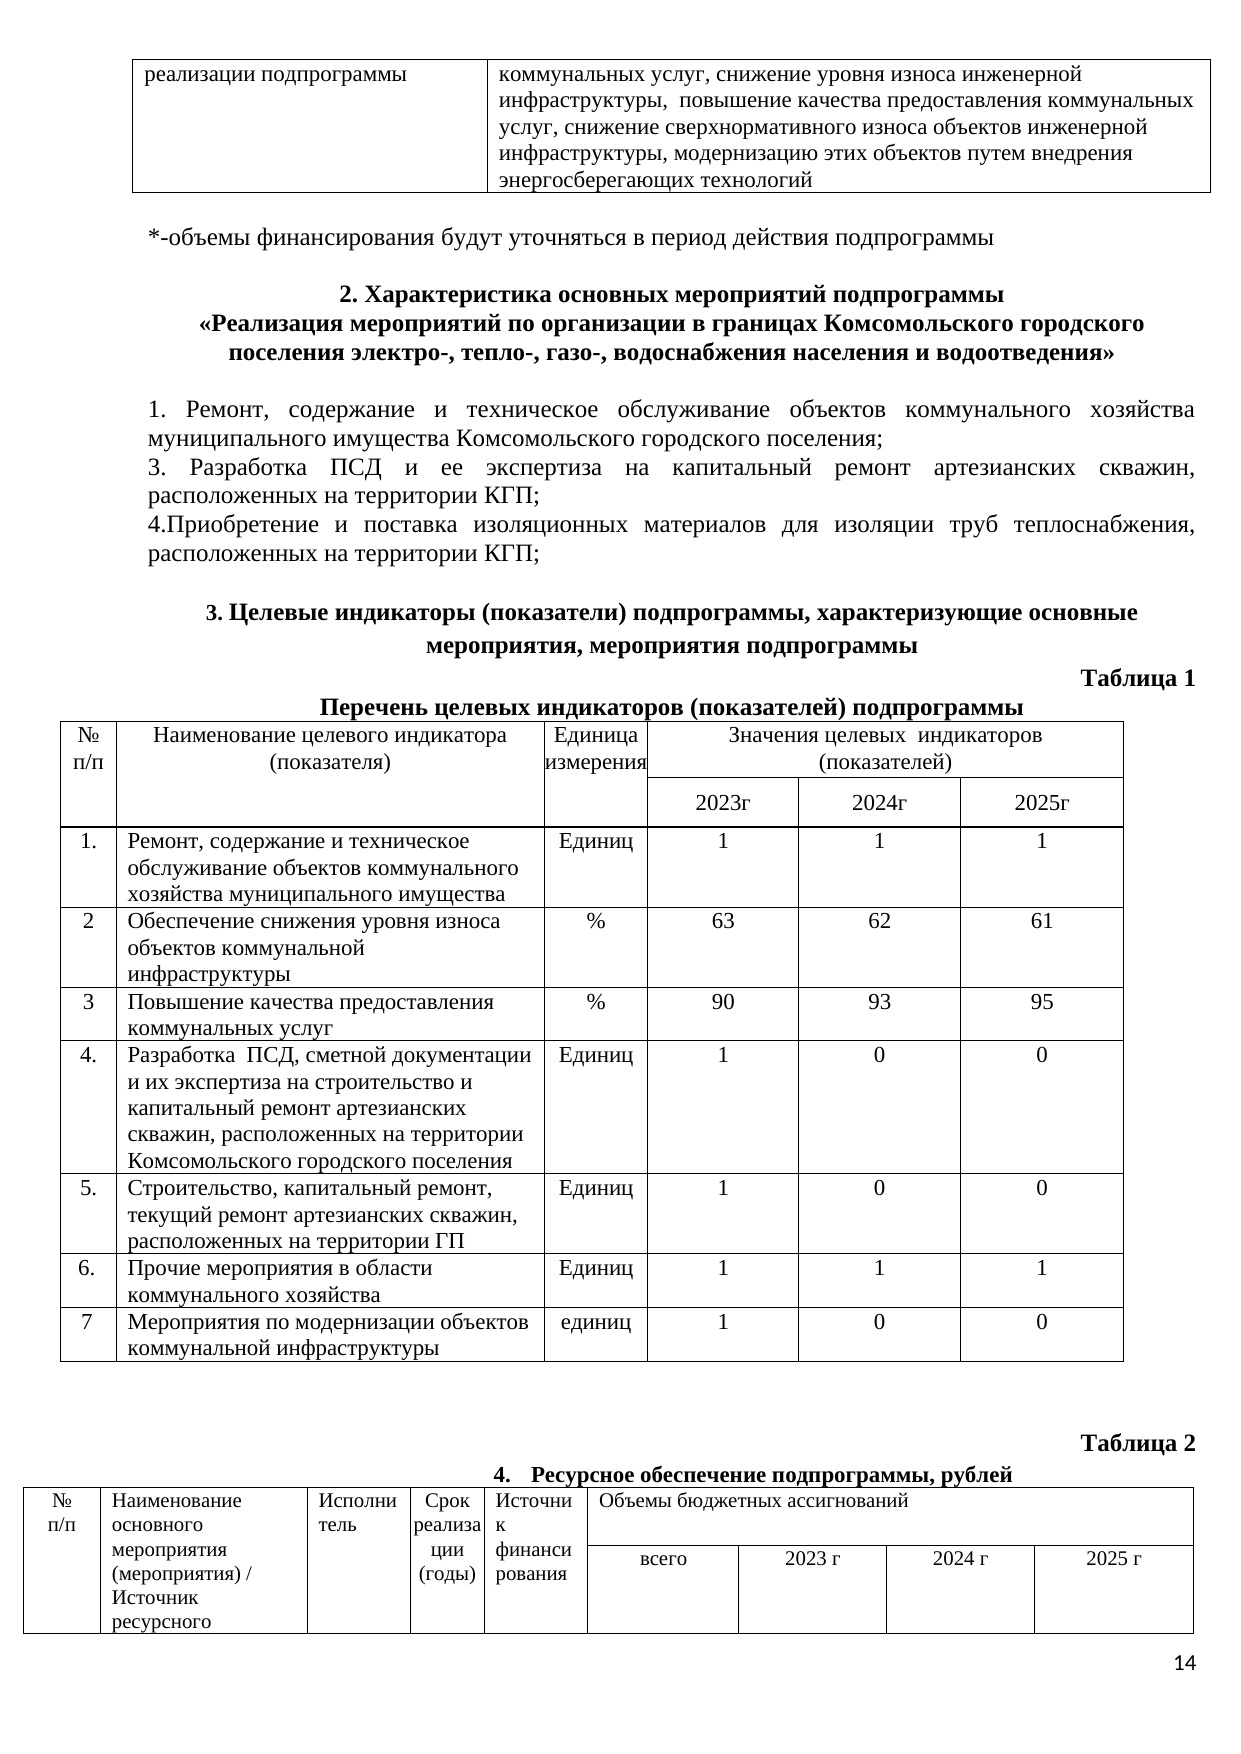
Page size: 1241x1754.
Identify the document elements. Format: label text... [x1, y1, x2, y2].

table_cell Единиц [545, 1041, 647, 1173]
text 4.Приобретение и поставка изоляционных материалов для изоляции труб теплоснабжения, расположенных на территории КГП; [148, 509, 1196, 567]
table_header Наименование целевого индикатора (показателя) [117, 722, 544, 826]
text 3. Целевые индикаторы (показатели) подпрограммы, характеризующие основные мероприятия, мероприятия подпрограммы [148, 597, 1196, 659]
table_cell 1. [61, 828, 116, 907]
text 2. Характеристика основных мероприятий подпрограммы [148, 279, 1196, 308]
table_cell Повышение качества предоставления коммунальных услуг [117, 988, 544, 1040]
table_cell Единиц [545, 1174, 647, 1253]
table_header Единица измерения [545, 722, 647, 826]
table_cell 1 [648, 1254, 798, 1307]
table_cell 1 [799, 1254, 960, 1307]
list Ресурсное обеспечение подпрограммы, рублей [310, 1461, 1196, 1487]
table_cell Разработка ПСД, сметной документации и их экспертиза на строительство и капитальный ремонт артезианских скважин, расположенных на территории Комсомольского городского поселения [117, 1041, 544, 1173]
table_cell 2023г [648, 778, 798, 826]
table_cell 0 [961, 1174, 1123, 1253]
text «Реализация мероприятий по организации в границах Комсомольского городского поселения электро-, тепло-, газо-, водоснабжения населения и водоотведения» [148, 308, 1196, 366]
table_cell 2025г [961, 778, 1123, 826]
text Перечень целевых индикаторов (показателей) подпрограммы [148, 692, 1196, 721]
table_cell Обеспечение снижения уровня износа объектов коммунальной инфраструктуры [117, 908, 544, 987]
table_cell всего [588, 1546, 738, 1633]
text 3. Разработка ПСД и ее экспертиза на капитальный ремонт артезианских скважин, расположенных на территории КГП; [148, 452, 1196, 509]
table_cell Единиц [545, 828, 647, 907]
text Таблица 1 [148, 663, 1196, 692]
table_header Значения целевых индикаторов (показателей) [648, 722, 1123, 777]
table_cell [133, 60, 487, 192]
table_cell 1 [648, 1041, 798, 1173]
text *-объемы финансирования будут уточняться в период действия подпрограммы [148, 222, 1196, 251]
table_cell 93 [799, 988, 960, 1040]
table_header Исполнитель [308, 1488, 410, 1633]
table_cell % [545, 988, 647, 1040]
table_cell 63 [648, 908, 798, 987]
table_cell 0 [799, 1174, 960, 1253]
table_cell 0 [799, 1041, 960, 1173]
table_cell 5. [61, 1174, 116, 1253]
table_cell Единиц [545, 1254, 647, 1307]
text Таблица 2 [148, 1428, 1196, 1457]
table_cell 0 [961, 1041, 1123, 1173]
table_cell 61 [961, 908, 1123, 987]
table_cell 1 [648, 1308, 798, 1361]
table_cell 1 [961, 828, 1123, 907]
table_cell 2024 г [887, 1546, 1034, 1633]
table_cell 1 [648, 828, 798, 907]
table_cell 2025 г [1035, 1546, 1193, 1633]
table_header № п/п [61, 722, 116, 826]
table_cell 90 [648, 988, 798, 1040]
table_cell единиц [545, 1308, 647, 1361]
table_cell 1 [648, 1174, 798, 1253]
table_header Срок реализации (годы) [411, 1488, 484, 1633]
table_cell 62 [799, 908, 960, 987]
table_cell Строительство, капитальный ремонт, текущий ремонт артезианских скважин, расположенных на территории ГП [117, 1174, 544, 1253]
table_cell 0 [961, 1308, 1123, 1361]
table_cell 6. [61, 1254, 116, 1307]
table_cell 1 [961, 1254, 1123, 1307]
table_header № п/п [24, 1488, 100, 1633]
table_cell % [545, 908, 647, 987]
table_cell 0 [799, 1308, 960, 1361]
table_cell 2024г [799, 778, 960, 826]
text 1. Ремонт, содержание и техническое обслуживание объектов коммунального хозяйства муниципального имущества Комсомольского городского поселения; [148, 394, 1196, 452]
table_cell 3 [61, 988, 116, 1040]
table_header Источник финансирования [485, 1488, 587, 1633]
table_cell 7 [61, 1308, 116, 1361]
table_cell 1 [799, 828, 960, 907]
table_cell 95 [961, 988, 1123, 1040]
table_cell Мероприятия по модернизации объектов коммунальной инфраструктуры [117, 1308, 544, 1361]
table_cell 2023 г [739, 1546, 886, 1633]
table_cell Прочие мероприятия в области коммунального хозяйства [117, 1254, 544, 1307]
table_header Объемы бюджетных ассигнований [588, 1488, 1193, 1545]
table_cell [488, 60, 1210, 192]
table_header Наименование основного мероприятия (мероприятия) / Источник ресурсного обеспечения [101, 1488, 307, 1633]
table_cell 2 [61, 908, 116, 987]
table_cell 4. [61, 1041, 116, 1173]
table_cell Ремонт, содержание и техническое обслуживание объектов коммунального хозяйства муниципального имущества [117, 828, 544, 907]
